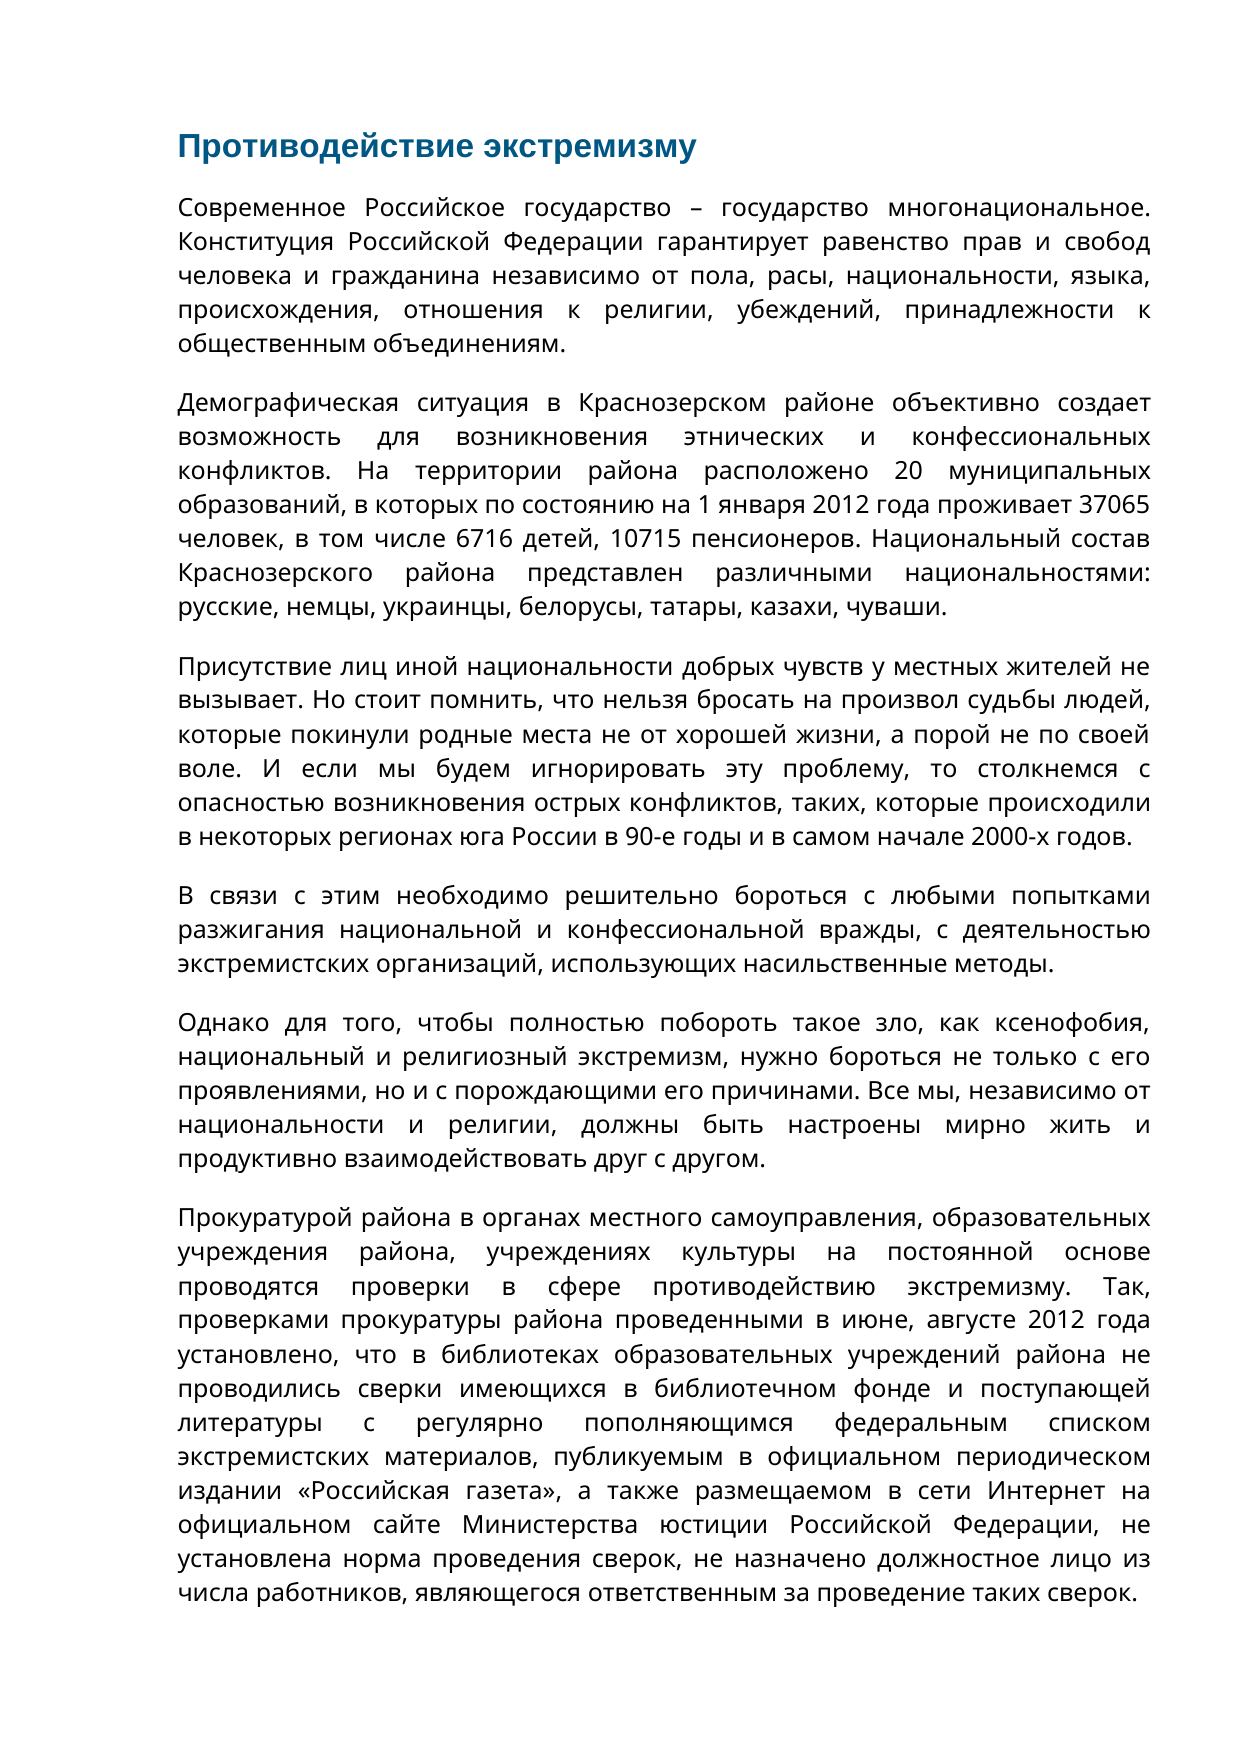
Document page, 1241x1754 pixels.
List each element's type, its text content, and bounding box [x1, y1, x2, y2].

text Однако для того, чтобы полностью побороть такое зло, как ксенофобия, национальный и религиозный экстремизм, нужно бороться не только с его проявлениями, но и с порождающими его причинами. Все мы, независимо от национальности и религии, должны быть настроены мирно жить и продуктивно взаимодействовать друг с другом. [177, 1005, 1152, 1175]
text Прокуратурой района в органах местного самоуправления, образовательных учреждения района, учреждениях культуры на постоянной основе проводятся проверки в сфере противодействию экстремизму. Так, проверками прокуратуры района проведенными в июне, августе 2012 года установлено, что в библиотеках образовательных учреждений района не проводились сверки имеющихся в библиотечном фонде и поступающей литературы с регулярно пополняющимся федеральным списком экстремистских материалов, публикуемым в официальном периодическом издании «Российская газета», а также размещаемом в сети Интернет на официальном сайте Министерства юстиции Российской Федерации, не установлена норма проведения сверок, не назначено должностное лицо из числа работников, являющегося ответственным за проведение таких сверок. [177, 1200, 1152, 1609]
text Демографическая ситуация в Краснозерском районе объективно создает возможность для возникновения этнических и конфессиональных конфликтов. На территории района расположено 20 муниципальных образований, в которых по состоянию на 1 января 2012 года проживает 37065 человек, в том числе 6716 детей, 10715 пенсионеров. Национальный состав Краснозерского района представлен различными национальностями: русские, немцы, украинцы, белорусы, татары, казахи, чуваши. [177, 385, 1152, 623]
text Присутствие лиц иной национальности добрых чувств у местных жителей не вызывает. Но стоит помнить, что нельзя бросать на произвол судьбы людей, которые покинули родные места не от хорошей жизни, а порой не по своей воле. И если мы будем игнорировать эту проблему, то столкнемся с опасностью возникновения острых конфликтов, таких, которые происходили в некоторых регионах юга России в 90-е годы и в самом начале 2000-х годов. [177, 648, 1152, 852]
text Противодействие экстремизму [177, 124, 1152, 164]
text В связи с этим необходимо решительно бороться с любыми попытками разжигания национальной и конфессиональной вражды, с деятельностью экстремистских организаций, использующих насильственные методы. [177, 877, 1152, 980]
text Современное Российское государство – государство многонациональное. Конституция Российской Федерации гарантирует равенство прав и свобод человека и гражданина независимо от пола, расы, национальности, языка, происхождения, отношения к религии, убеждений, принадлежности к общественным объединениям. [177, 189, 1152, 360]
